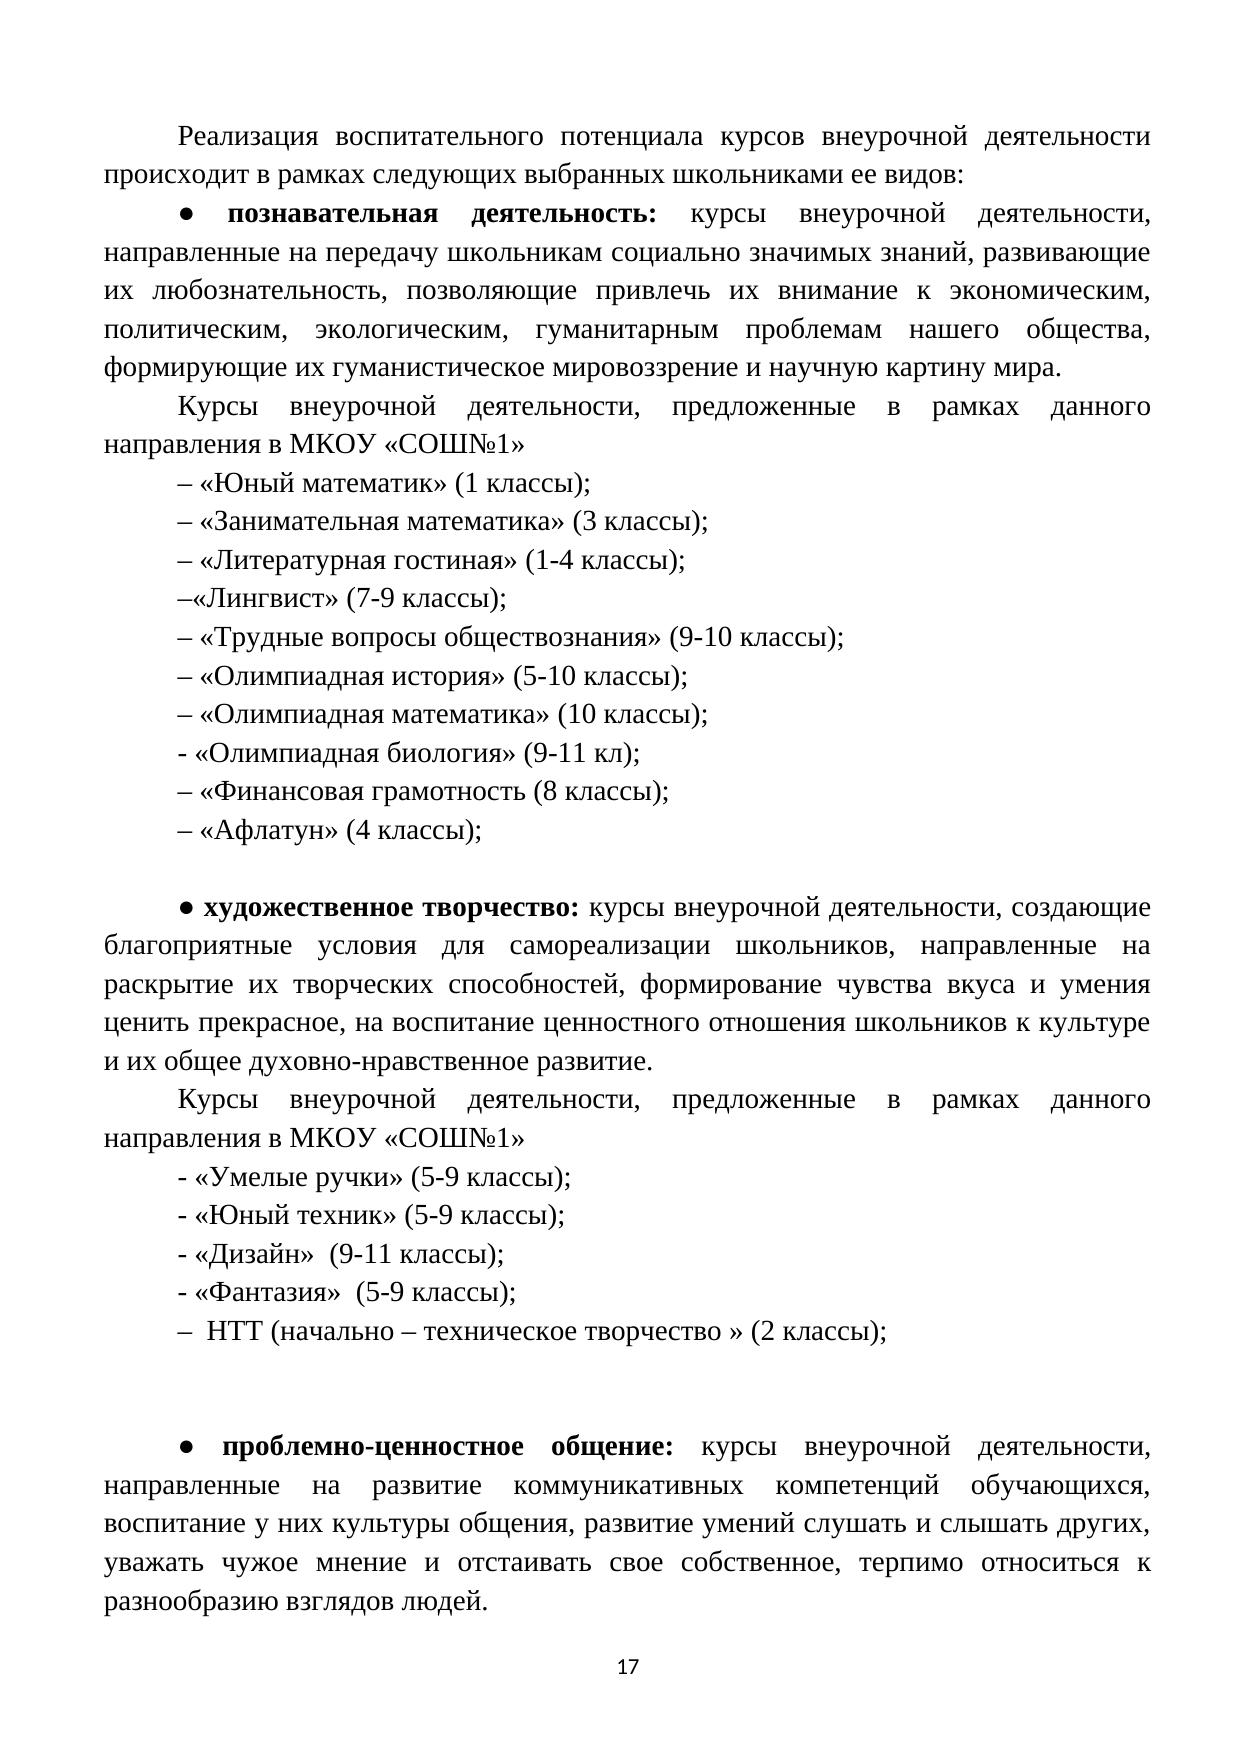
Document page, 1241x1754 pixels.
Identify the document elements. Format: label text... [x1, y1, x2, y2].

text – «Финансовая грамотность (8 классы); [103, 773, 1152, 807]
text - «Юный техник» (5-9 классы); [103, 1197, 1152, 1231]
text - «Олимпиадная биология» (9-11 кл); [103, 735, 1152, 768]
text – «Афлатун» (4 классы); [103, 812, 1152, 845]
text Курсы внеурочной деятельности, предложенные в рамках данного направления в МКОУ «СОШ№1» [103, 388, 1152, 460]
text - «Умелые ручки» (5-9 классы); [103, 1159, 1152, 1192]
text Реализация воспитательного потенциала курсов внеурочной деятельности происходит в рамках следующих выбранных школьниками ее видов: [103, 118, 1152, 190]
text ● художественное творчество: курсы внеурочной деятельности, создающие благоприятные условия для самореализации школьников, направленные на раскрытие их творческих способностей, формирование чувства вкуса и умения ценить прекрасное, на воспитание ценностного отношения школьников к культуре и их общее духовно-нравственное развитие. [103, 889, 1152, 1077]
text - «Дизайн» (9-11 классы); [103, 1236, 1152, 1269]
text Курсы внеурочной деятельности, предложенные в рамках данного направления в МКОУ «СОШ№1» [103, 1082, 1152, 1154]
text – «Литературная гостиная» (1-4 классы); [103, 542, 1152, 576]
text - «Фантазия» (5-9 классы); [103, 1274, 1152, 1308]
text ● проблемно-ценностное общение: курсы внеурочной деятельности, направленные на развитие коммуникативных компетенций обучающихся, воспитание у них культуры общения, развитие умений слушать и слышать других, уважать чужое мнение и отстаивать свое собственное, терпимо относиться к разнообразию взглядов людей. [103, 1428, 1152, 1616]
text –«Лингвист» (7-9 классы); [103, 581, 1152, 614]
text – «Олимпиадная история» (5-10 классы); [103, 658, 1152, 691]
text – «Юный математик» (1 классы); [103, 465, 1152, 498]
text – «Трудные вопросы обществознания» (9-10 классы); [103, 619, 1152, 653]
text – НТТ (начально – техническое творчество » (2 классы); [103, 1313, 1152, 1346]
text – «Занимательная математика» (3 классы); [103, 503, 1152, 537]
text ● познавательная деятельность: курсы внеурочной деятельности, направленные на передачу школьникам социально значимых знаний, развивающие их любознательность, позволяющие привлечь их внимание к экономическим, политическим, экологическим, гуманитарным проблемам нашего общества, формирующие их гуманистическое мировоззрение и научную картину мира. [103, 195, 1152, 383]
text – «Олимпиадная математика» (10 классы); [103, 696, 1152, 730]
